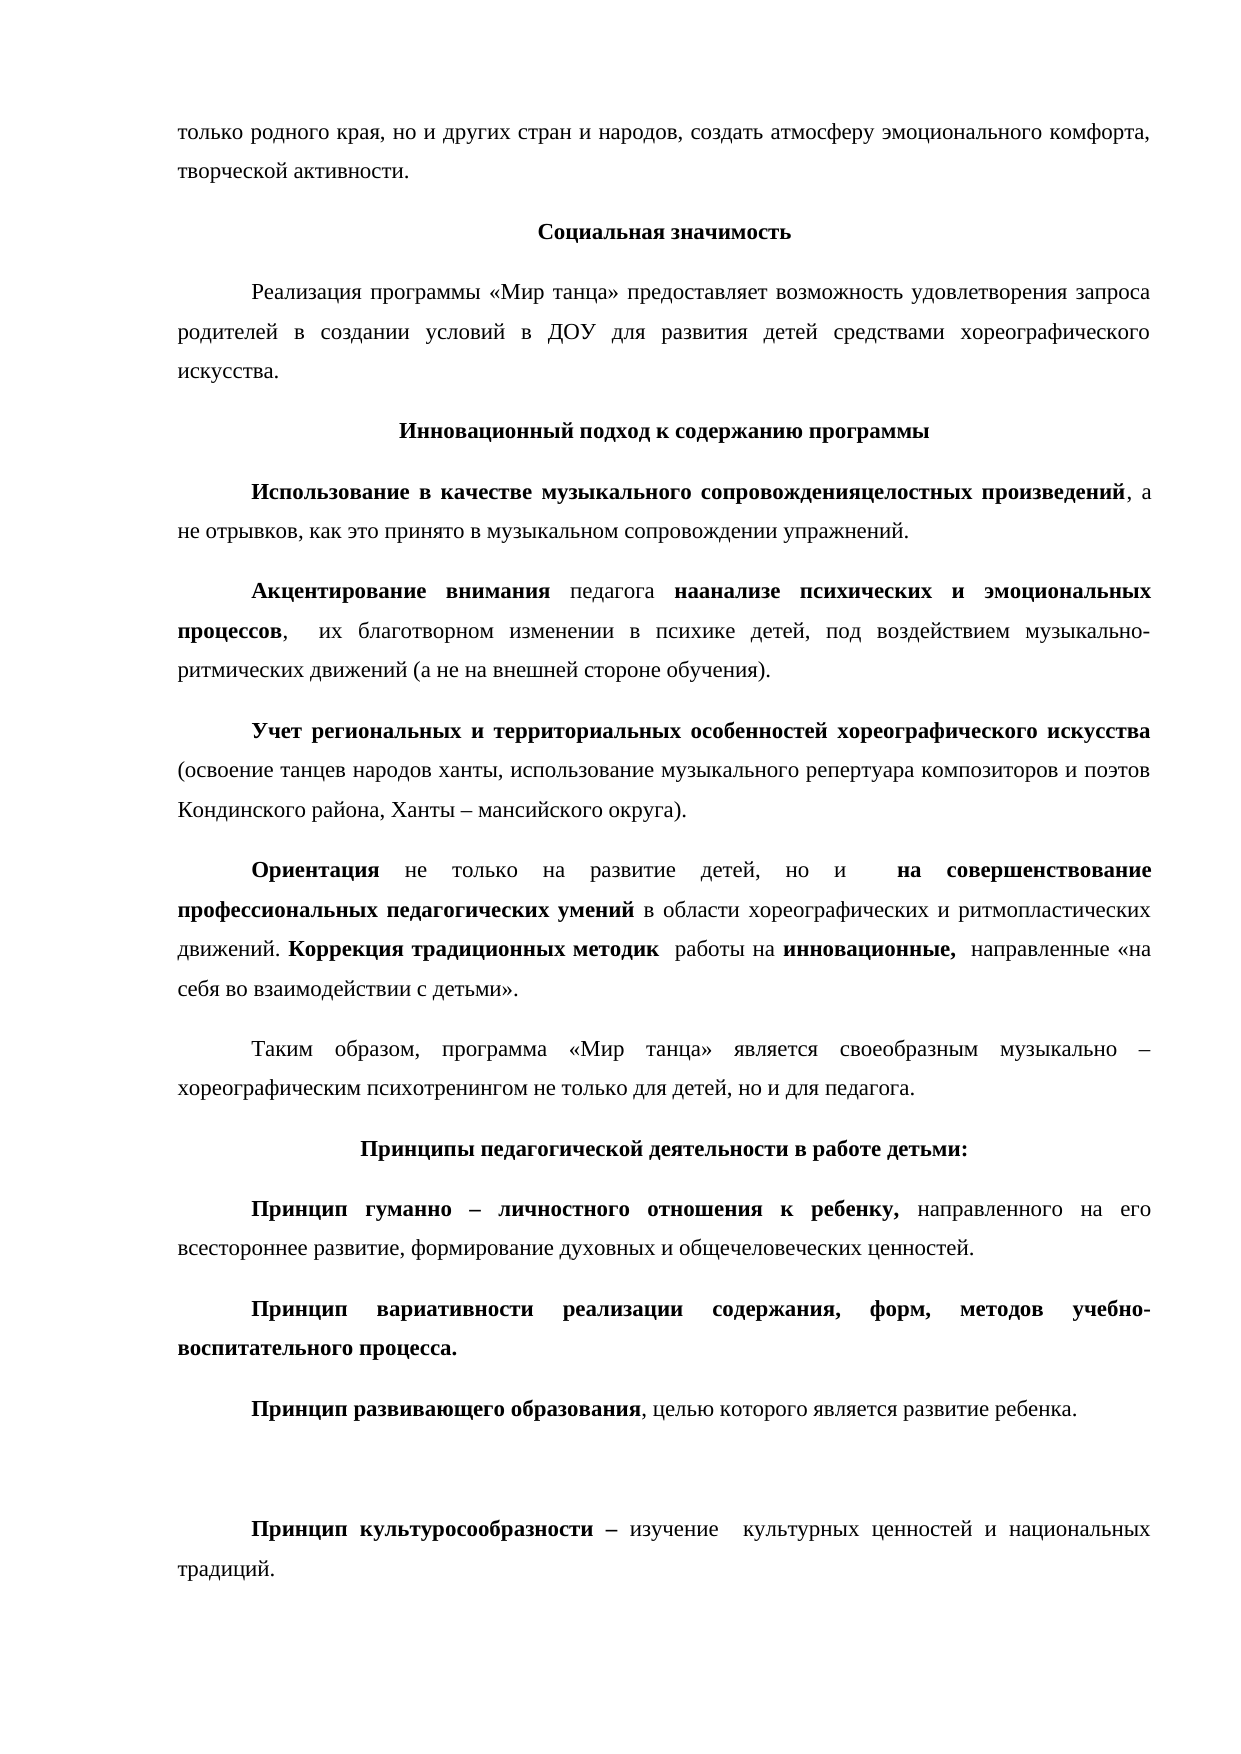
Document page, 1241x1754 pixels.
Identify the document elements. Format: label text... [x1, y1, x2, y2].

text Принцип гуманно – личностного отношения к ребенку, направленного на его всестороннее развитие, формирование духовных и общечеловеческих ценностей. [177, 1195, 1152, 1261]
text Принцип развивающего образования, целью которого является развитие ребенка. [177, 1394, 1152, 1421]
text Принцип культуросообразности – изучение культурных ценностей и национальных традиций. [177, 1515, 1152, 1581]
text Ориентация не только на развитие детей, но и на совершенствование профессиональных педагогических умений в области хореографических и ритмопластических движений. Коррекция традиционных методик работы на инновационные, направленные «на себя во взаимодействии с детьми». [177, 856, 1152, 1001]
text Реализация программы «Мир танца» предоставляет возможность удовлетворения запроса родителей в создании условий в ДОУ для развития детей средствами хореографического искусства. [177, 278, 1152, 383]
text Инновационный подход к содержанию программы [177, 417, 1152, 444]
text Акцентирование внимания педагога наанализе психических и эмоциональных процессов, их благотворном изменении в психике детей, под воздействием музыкально-ритмических движений (а не на внешней стороне обучения). [177, 578, 1152, 683]
text Принципы педагогической деятельности в работе детьми: [177, 1135, 1152, 1161]
text Принцип вариативности реализации содержания, форм, методов учебно-воспитательного процесса. [177, 1295, 1152, 1361]
text Социальная значимость [177, 218, 1152, 244]
text Использование в качестве музыкального сопровожденияцелостных произведений, а не отрывков, как это принято в музыкальном сопровождении упражнений. [177, 478, 1152, 544]
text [177, 118, 1152, 184]
text Таким образом, программа «Мир танца» является своеобразным музыкально –хореографическим психотренингом не только для детей, но и для педагога. [177, 1035, 1152, 1101]
text Учет региональных и территориальных особенностей хореографического искусства (освоение танцев народов ханты, использование музыкального репертуара композиторов и поэтов Кондинского района, Ханты – мансийского округа). [177, 717, 1152, 822]
